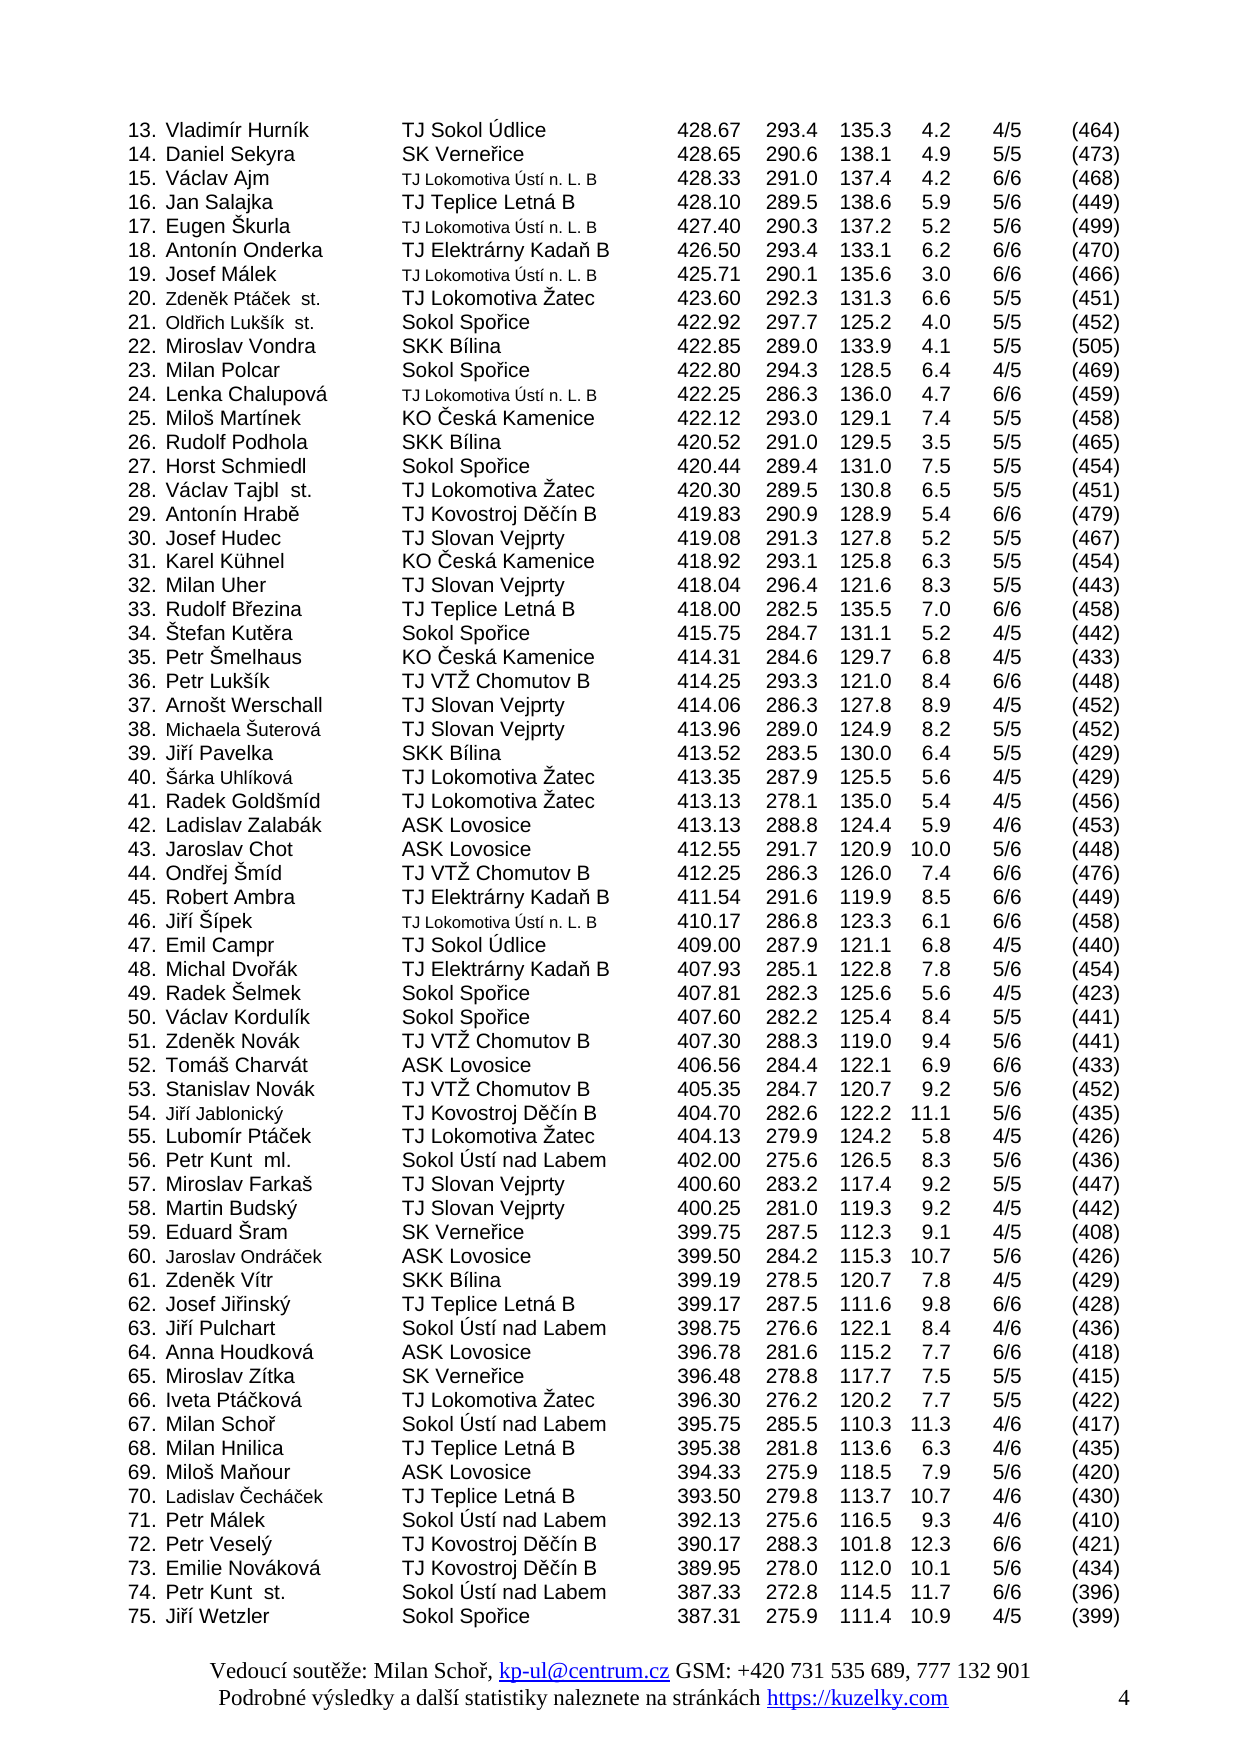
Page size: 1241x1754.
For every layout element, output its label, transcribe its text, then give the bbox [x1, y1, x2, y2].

text 56. Petr Kunt ml. Sokol Ústí nad Labem 402.00 275.6 126.5 8.3 5/6 (436) [106, 1148, 1134, 1172]
text 47. Emil Campr TJ Sokol Údlice 409.00 287.9 121.1 6.8 4/5 (440) [106, 933, 1134, 957]
text 61. Zdeněk Vítr SKK Bílina 399.19 278.5 120.7 7.8 4/5 (429) [106, 1268, 1134, 1292]
text 39. Jiří Pavelka SKK Bílina 413.52 283.5 130.0 6.4 5/5 (429) [106, 741, 1134, 765]
text 68. Milan Hnilica TJ Teplice Letná B 395.38 281.8 113.6 6.3 4/6 (435) [106, 1436, 1134, 1460]
text 16. Jan Salajka TJ Teplice Letná B 428.10 289.5 138.6 5.9 5/6 (449) [106, 190, 1134, 214]
text 15. Václav Ajm TJ Lokomotiva Ústí n. L. B 428.33 291.0 137.4 4.2 6/6 (468) [106, 166, 1134, 190]
text 28. Václav Tajbl st. TJ Lokomotiva Žatec 420.30 289.5 130.8 6.5 5/5 (451) [106, 477, 1134, 501]
text 50. Václav Kordulík Sokol Spořice 407.60 282.2 125.4 8.4 5/5 (441) [106, 1004, 1134, 1028]
text 29. Antonín Hrabě TJ Kovostroj Děčín B 419.83 290.9 128.9 5.4 6/6 (479) [106, 501, 1134, 525]
text 38. Michaela Šuterová TJ Slovan Vejprty 413.96 289.0 124.9 8.2 5/5 (452) [106, 717, 1134, 741]
text 73. Emilie Nováková TJ Kovostroj Děčín B 389.95 278.0 112.0 10.1 5/6 (434) [106, 1556, 1134, 1579]
text 20. Zdeněk Ptáček st. TJ Lokomotiva Žatec 423.60 292.3 131.3 6.6 5/5 (451) [106, 286, 1134, 310]
text 51. Zdeněk Novák TJ VTŽ Chomutov B 407.30 288.3 119.0 9.4 5/6 (441) [106, 1028, 1134, 1052]
text 66. Iveta Ptáčková TJ Lokomotiva Žatec 396.30 276.2 120.2 7.7 5/5 (422) [106, 1388, 1134, 1412]
text 52. Tomáš Charvát ASK Lovosice 406.56 284.4 122.1 6.9 6/6 (433) [106, 1052, 1134, 1076]
text 43. Jaroslav Chot ASK Lovosice 412.55 291.7 120.9 10.0 5/6 (448) [106, 837, 1134, 861]
text 32. Milan Uher TJ Slovan Vejprty 418.04 296.4 121.6 8.3 5/5 (443) [106, 573, 1134, 597]
text 46. Jiří Šípek TJ Lokomotiva Ústí n. L. B 410.17 286.8 123.3 6.1 6/6 (458) [106, 909, 1134, 933]
text 18. Antonín Onderka TJ Elektrárny Kadaň B 426.50 293.4 133.1 6.2 6/6 (470) [106, 238, 1134, 262]
text 30. Josef Hudec TJ Slovan Vejprty 419.08 291.3 127.8 5.2 5/5 (467) [106, 525, 1134, 549]
text 40. Šárka Uhlíková TJ Lokomotiva Žatec 413.35 287.9 125.5 5.6 4/5 (429) [106, 765, 1134, 789]
text 37. Arnošt Werschall TJ Slovan Vejprty 414.06 286.3 127.8 8.9 4/5 (452) [106, 693, 1134, 717]
text 21. Oldřich Lukšík st. Sokol Spořice 422.92 297.7 125.2 4.0 5/5 (452) [106, 310, 1134, 334]
text 63. Jiří Pulchart Sokol Ústí nad Labem 398.75 276.6 122.1 8.4 4/6 (436) [106, 1316, 1134, 1340]
text 75. Jiří Wetzler Sokol Spořice 387.31 275.9 111.4 10.9 4/5 (399) [106, 1603, 1134, 1627]
text 57. Miroslav Farkaš TJ Slovan Vejprty 400.60 283.2 117.4 9.2 5/5 (447) [106, 1172, 1134, 1196]
text 35. Petr Šmelhaus KO Česká Kamenice 414.31 284.6 129.7 6.8 4/5 (433) [106, 645, 1134, 669]
text 71. Petr Málek Sokol Ústí nad Labem 392.13 275.6 116.5 9.3 4/6 (410) [106, 1508, 1134, 1532]
text 31. Karel Kühnel KO Česká Kamenice 418.92 293.1 125.8 6.3 5/5 (454) [106, 549, 1134, 573]
text 44. Ondřej Šmíd TJ VTŽ Chomutov B 412.25 286.3 126.0 7.4 6/6 (476) [106, 861, 1134, 885]
text 48. Michal Dvořák TJ Elektrárny Kadaň B 407.93 285.1 122.8 7.8 5/6 (454) [106, 957, 1134, 981]
text 23. Milan Polcar Sokol Spořice 422.80 294.3 128.5 6.4 4/5 (469) [106, 358, 1134, 382]
text 54. Jiří Jablonický TJ Kovostroj Děčín B 404.70 282.6 122.2 11.1 5/6 (435) [106, 1100, 1134, 1124]
text 22. Miroslav Vondra SKK Bílina 422.85 289.0 133.9 4.1 5/5 (505) [106, 334, 1134, 358]
text 53. Stanislav Novák TJ VTŽ Chomutov B 405.35 284.7 120.7 9.2 5/6 (452) [106, 1076, 1134, 1100]
text 67. Milan Schoř Sokol Ústí nad Labem 395.75 285.5 110.3 11.3 4/6 (417) [106, 1412, 1134, 1436]
text 49. Radek Šelmek Sokol Spořice 407.81 282.3 125.6 5.6 4/5 (423) [106, 981, 1134, 1004]
text 62. Josef Jiřinský TJ Teplice Letná B 399.17 287.5 111.6 9.8 6/6 (428) [106, 1292, 1134, 1316]
text 42. Ladislav Zalabák ASK Lovosice 413.13 288.8 124.4 5.9 4/6 (453) [106, 813, 1134, 837]
text 14. Daniel Sekyra SK Verneřice 428.65 290.6 138.1 4.9 5/5 (473) [106, 142, 1134, 166]
text 36. Petr Lukšík TJ VTŽ Chomutov B 414.25 293.3 121.0 8.4 6/6 (448) [106, 669, 1134, 693]
text 65. Miroslav Zítka SK Verneřice 396.48 278.8 117.7 7.5 5/5 (415) [106, 1364, 1134, 1388]
text 13. Vladimír Hurník TJ Sokol Údlice 428.67 293.4 135.3 4.2 4/5 (464) [106, 118, 1134, 142]
text 64. Anna Houdková ASK Lovosice 396.78 281.6 115.2 7.7 6/6 (418) [106, 1340, 1134, 1364]
text 59. Eduard Šram SK Verneřice 399.75 287.5 112.3 9.1 4/5 (408) [106, 1220, 1134, 1244]
text 55. Lubomír Ptáček TJ Lokomotiva Žatec 404.13 279.9 124.2 5.8 4/5 (426) [106, 1124, 1134, 1148]
text 17. Eugen Škurla TJ Lokomotiva Ústí n. L. B 427.40 290.3 137.2 5.2 5/6 (499) [106, 214, 1134, 238]
text 25. Miloš Martínek KO Česká Kamenice 422.12 293.0 129.1 7.4 5/5 (458) [106, 406, 1134, 429]
text 58. Martin Budský TJ Slovan Vejprty 400.25 281.0 119.3 9.2 4/5 (442) [106, 1196, 1134, 1220]
text 33. Rudolf Březina TJ Teplice Letná B 418.00 282.5 135.5 7.0 6/6 (458) [106, 597, 1134, 621]
text 72. Petr Veselý TJ Kovostroj Děčín B 390.17 288.3 101.8 12.3 6/6 (421) [106, 1532, 1134, 1556]
text 60. Jaroslav Ondráček ASK Lovosice 399.50 284.2 115.3 10.7 5/6 (426) [106, 1244, 1134, 1268]
text 70. Ladislav Čecháček TJ Teplice Letná B 393.50 279.8 113.7 10.7 4/6 (430) [106, 1484, 1134, 1508]
text 19. Josef Málek TJ Lokomotiva Ústí n. L. B 425.71 290.1 135.6 3.0 6/6 (466) [106, 262, 1134, 286]
text 74. Petr Kunt st. Sokol Ústí nad Labem 387.33 272.8 114.5 11.7 6/6 (396) [106, 1579, 1134, 1603]
text 69. Miloš Maňour ASK Lovosice 394.33 275.9 118.5 7.9 5/6 (420) [106, 1460, 1134, 1484]
text 27. Horst Schmiedl Sokol Spořice 420.44 289.4 131.0 7.5 5/5 (454) [106, 453, 1134, 477]
text 26. Rudolf Podhola SKK Bílina 420.52 291.0 129.5 3.5 5/5 (465) [106, 429, 1134, 453]
text 24. Lenka Chalupová TJ Lokomotiva Ústí n. L. B 422.25 286.3 136.0 4.7 6/6 (459) [106, 382, 1134, 406]
text 41. Radek Goldšmíd TJ Lokomotiva Žatec 413.13 278.1 135.0 5.4 4/5 (456) [106, 789, 1134, 813]
text 45. Robert Ambra TJ Elektrárny Kadaň B 411.54 291.6 119.9 8.5 6/6 (449) [106, 885, 1134, 909]
text 34. Štefan Kutěra Sokol Spořice 415.75 284.7 131.1 5.2 4/5 (442) [106, 621, 1134, 645]
